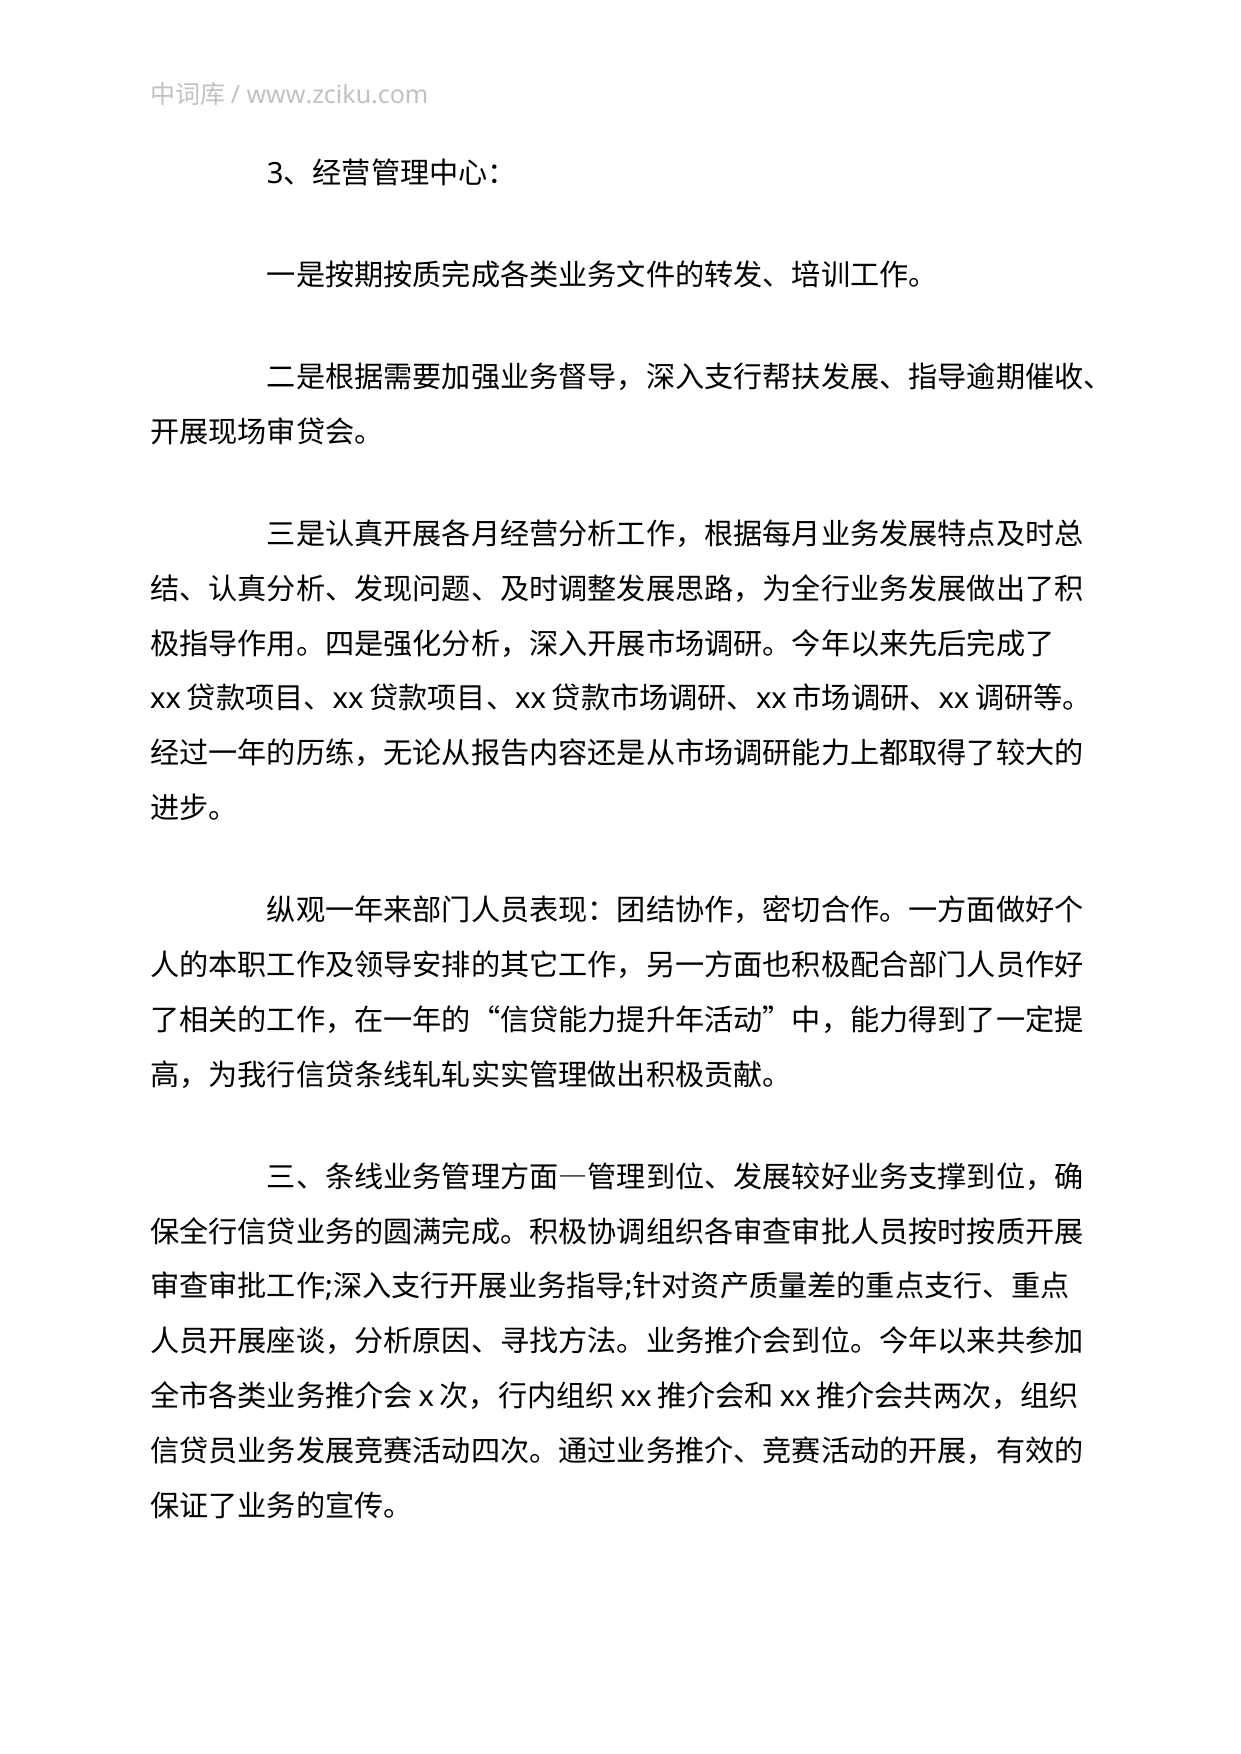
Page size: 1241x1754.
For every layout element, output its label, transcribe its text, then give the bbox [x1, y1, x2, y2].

text 二是根据需要加强业务督导，深入支行帮扶发展、指导逾期催收、开展现场审贷会。 [150, 354, 1090, 451]
text 纵观一年来部门人员表现：团结协作，密切合作。一方面做好个人的本职工作及领导安排的其它工作，另一方面也积极配合部门人员作好了相关的工作，在一年的“信贷能力提升年活动”中，能力得到了一定提高，为我行信贷条线轧轧实实管理做出积极贡献。 [150, 887, 1090, 1094]
text 3、经营管理中心： [150, 150, 1090, 192]
text 三是认真开展各月经营分析工作，根据每月业务发展特点及时总结、认真分析、发现问题、及时调整发展思路，为全行业务发展做出了积极指导作用。四是强化分析，深入开展市场调研。今年以来先后完成了xx贷款项目、xx贷款项目、xx贷款市场调研、xx市场调研、xx调研等。经过一年的历练，无论从报告内容还是从市场调研能力上都取得了较大的进步。 [150, 510, 1090, 827]
text 一是按期按质完成各类业务文件的转发、培训工作。 [150, 252, 1090, 294]
text 三、条线业务管理方面—管理到位、发展较好业务支撑到位，确保全行信贷业务的圆满完成。积极协调组织各审查审批人员按时按质开展审查审批工作;深入支行开展业务指导;针对资产质量差的重点支行、重点人员开展座谈，分析原因、寻找方法。业务推介会到位。今年以来共参加全市各类业务推介会x次，行内组织xx推介会和xx推介会共两次，组织信贷员业务发展竞赛活动四次。通过业务推介、竞赛活动的开展，有效的保证了业务的宣传。 [150, 1153, 1090, 1525]
